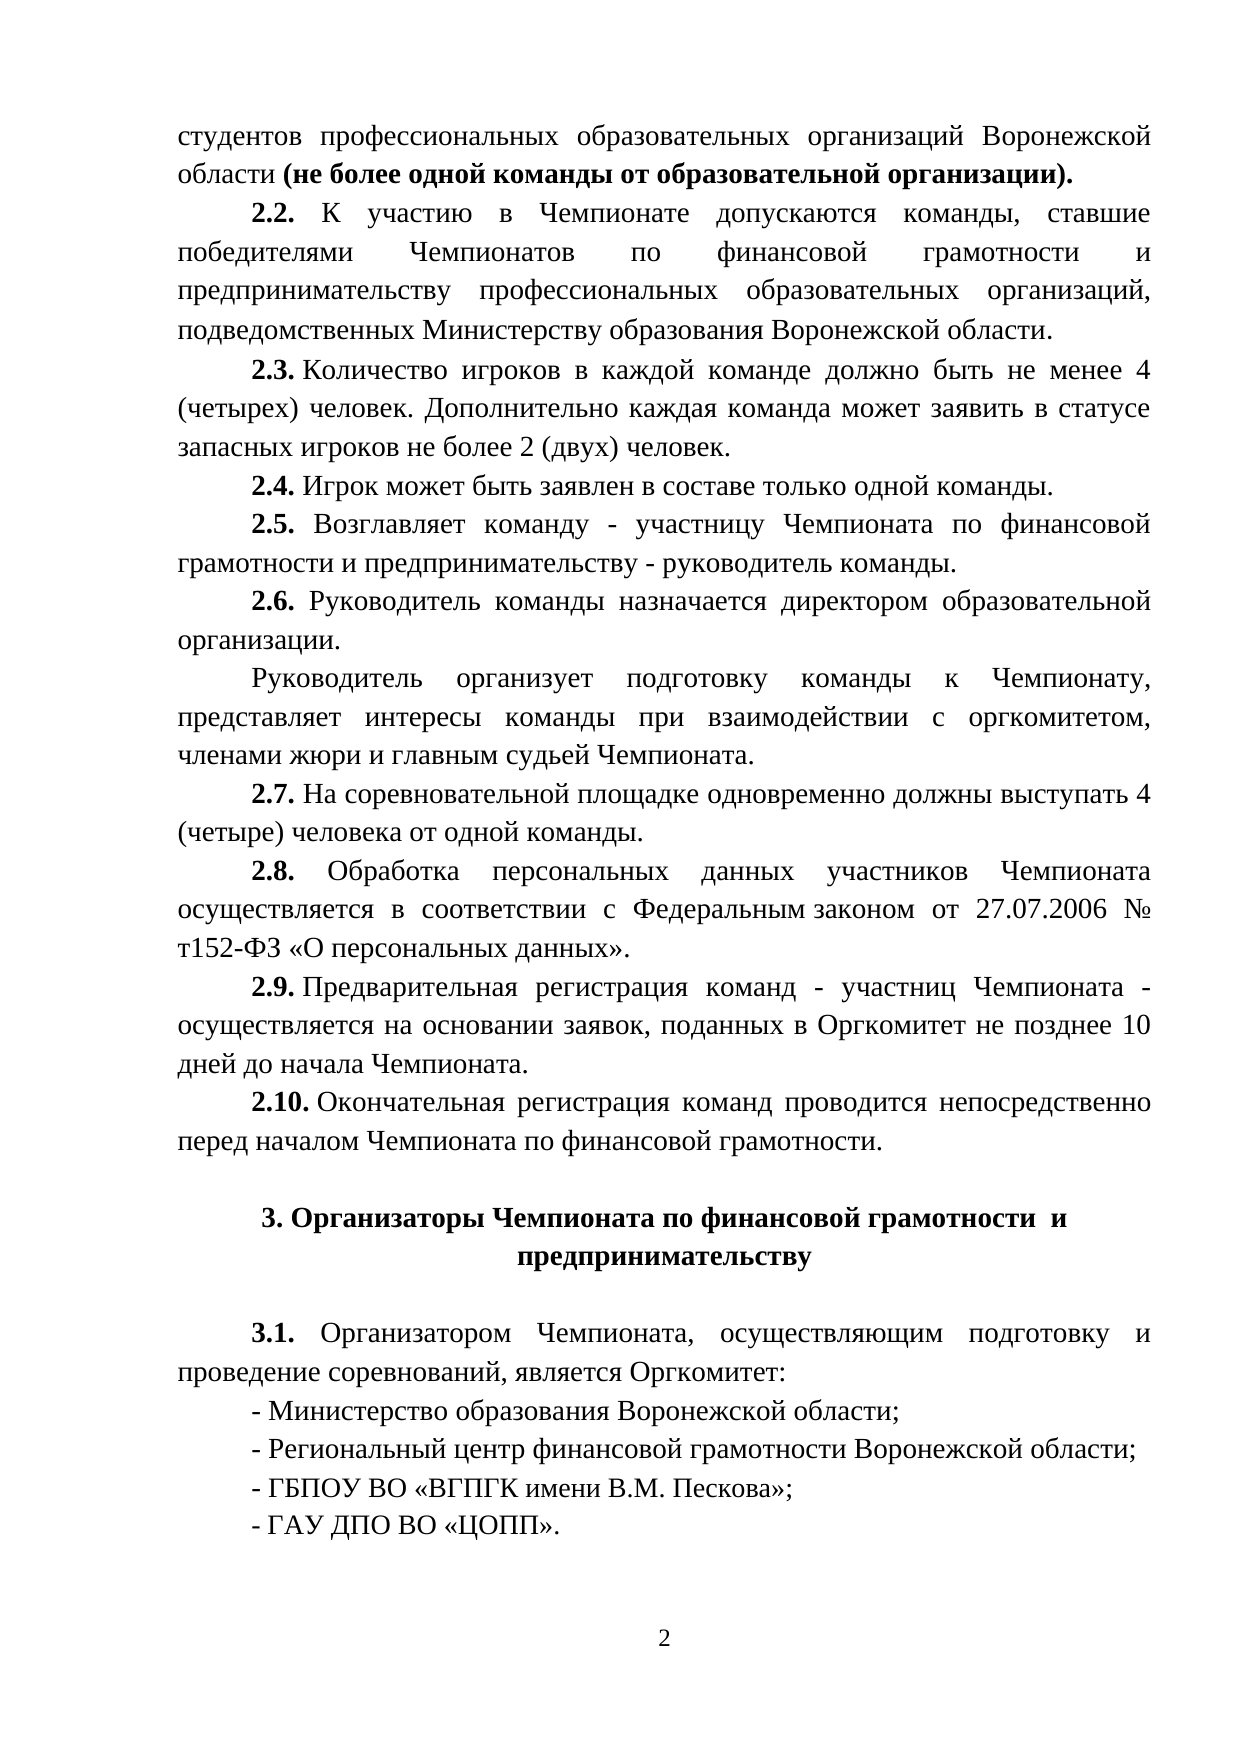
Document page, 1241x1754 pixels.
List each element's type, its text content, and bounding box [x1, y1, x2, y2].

text - ГАУ ДПО ВО «ЦОПП». [177, 1508, 1152, 1541]
text - ГБПОУ ВО «ВГПГК имени В.М. Пескова»; [177, 1470, 1152, 1503]
text 2.8. Обработка персональных данных участников Чемпионата осуществляется в соответствии с Федеральным законом от 27.07.2006 № т152-ФЗ «О персональных данных». [177, 853, 1152, 892]
text 2.5. Возглавляет команду - участницу Чемпионата по финансовой грамотности и предпринимательству - руководитель команды. [177, 506, 1152, 578]
text 2.8. Обработка персональных данных участников Чемпионата осуществляется в соответствии с Федеральным законом от 27.07.2006 № т152-ФЗ «О персональных данных». [177, 925, 1152, 964]
text - Региональный центр финансовой грамотности Воронежской области; [177, 1431, 1152, 1465]
text 3.1. Организатором Чемпионата, осуществляющим подготовку и проведение соревнований, является Оргкомитет: [177, 1316, 1152, 1388]
text 2.9. Предварительная регистрация команд - участниц Чемпионата - осуществляется на основании заявок, поданных в Оргкомитет не позднее 10 дней до начала Чемпионата. [177, 969, 1152, 1079]
text - Министерство образования Воронежской области; [177, 1393, 1152, 1426]
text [177, 118, 1152, 190]
text 2.3. Количество игроков в каждой команде должно быть не менее 4 (четырех) человек. Дополнительно каждая команда может заявить в статусе запасных игроков не более 2 (двух) человек. [177, 352, 1152, 463]
text 2.4. Игрок может быть заявлен в составе только одной команды. [177, 468, 1152, 501]
text 3. Организаторы Чемпионата по финансовой грамотности и предпринимательству [177, 1200, 1152, 1272]
text Руководитель организует подготовку команды к Чемпионату, представляет интересы команды при взаимодействии с оргкомитетом, членами жюри и главным судьей Чемпионата. [177, 660, 1152, 771]
text 2.7. На соревновательной площадке одновременно должны выступать 4 (четыре) человека от одной команды. [177, 776, 1152, 848]
text 2.6. Руководитель команды назначается директором образовательной организации. [177, 583, 1152, 655]
text 2.2. К участию в Чемпионате допускаются команды, ставшие победителями Чемпионатов по финансовой грамотности и предпринимательству профессиональных образовательных организаций, подведомственных Министерству образования Воронежской области. [177, 195, 1152, 347]
text 2.10. Окончательная регистрация команд проводится непосредственно перед началом Чемпионата по финансовой грамотности. [177, 1084, 1152, 1156]
